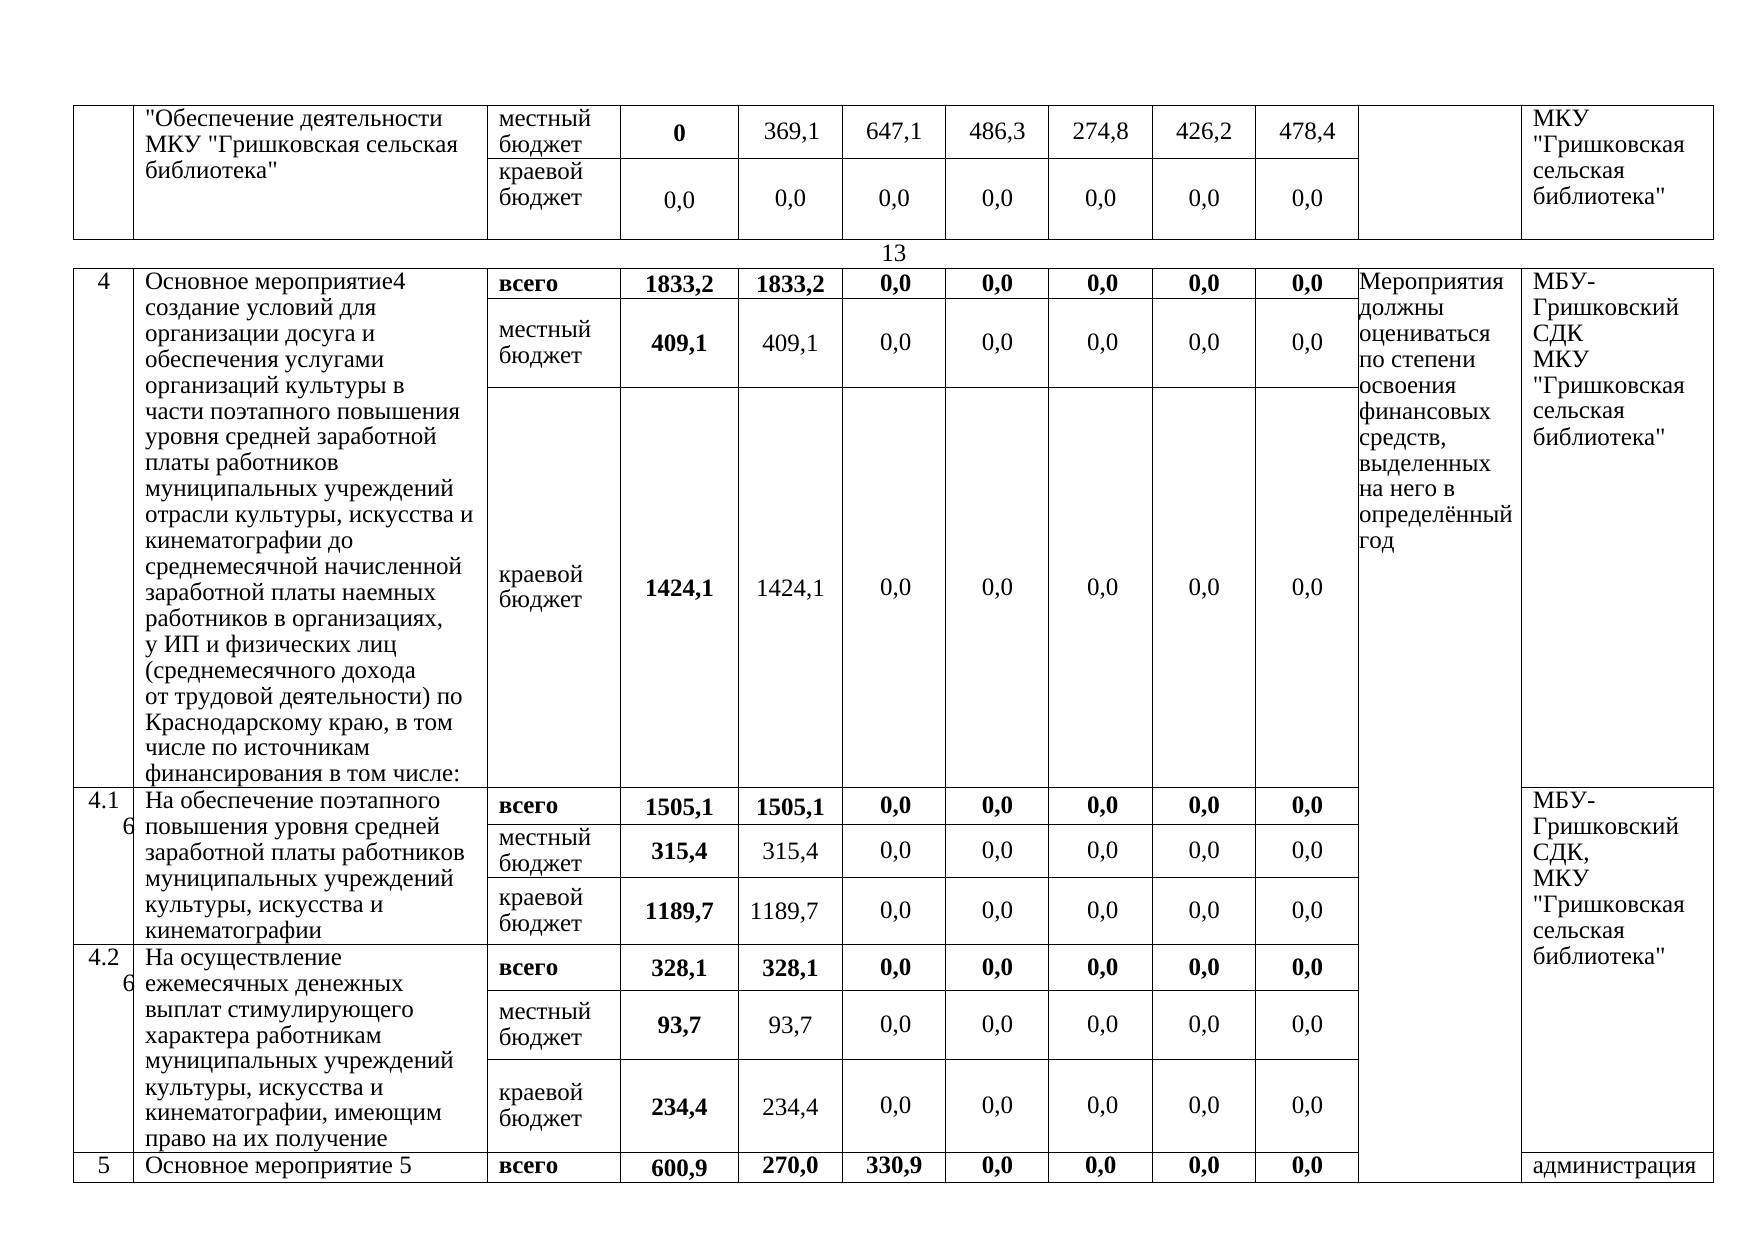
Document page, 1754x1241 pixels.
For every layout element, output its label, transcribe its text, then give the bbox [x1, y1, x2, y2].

table_cell 0,0 [1256, 825, 1358, 877]
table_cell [134, 106, 487, 239]
table_cell 1189,7 [739, 878, 842, 944]
table_cell 3 [74, 106, 133, 239]
table_cell 2681,9 [621, 106, 738, 158]
table_cell местный бюджет [488, 991, 620, 1059]
table_cell 0,0 [1153, 788, 1255, 824]
table_cell 0,0 [946, 299, 1048, 387]
table_cell 0,0 [843, 299, 945, 387]
table_cell 486,3 [946, 106, 1048, 158]
table_cell На осуществление ежемесячных денежных выплат стимулирующего характера работникам муниципальных учреждений культуры, искусства и кинематографии, имеющим право на их получение [134, 945, 487, 1152]
table_cell 478,4 [1256, 106, 1358, 158]
table_cell 4.1 6 [74, 788, 133, 944]
table_cell 369,1 [739, 106, 842, 158]
table_cell 0,0 [843, 788, 945, 824]
table_cell 234,4 [739, 1060, 842, 1152]
table_cell 0,0 [1153, 1153, 1255, 1182]
table_cell 0,0 [1049, 945, 1152, 990]
table_cell МБУ-Гришковский СДК МКУ "Гришковская сельская библиотека" [1522, 269, 1713, 787]
table_cell местный бюджет [488, 299, 620, 387]
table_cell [1522, 106, 1713, 239]
table_cell 0,0 [946, 991, 1048, 1059]
table_cell 426,2 [1153, 106, 1255, 158]
table_cell краевой бюджет [488, 878, 620, 944]
table_cell 0,0 [1153, 388, 1255, 787]
table_cell краевой бюджет [488, 1060, 620, 1152]
table_cell всего [488, 269, 620, 298]
table_cell 0,0 [1153, 159, 1255, 239]
table_cell 0,0 [1049, 269, 1152, 298]
table_cell всего [488, 1153, 620, 1182]
table_cell краевой бюджет [488, 159, 620, 239]
table_cell 0,0 [843, 825, 945, 877]
table_cell Основное мероприятие4 создание условий для организации досуга и обеспечения услугами организаций культуры в части поэтапного повышения уровня средней заработной платы работников муниципальных учреждений отрасли культуры, искусства и кинематографии до среднемесячной начисленной заработной платы наемных работников в организациях, у ИП и физических лиц (среднемесячного дохода от трудовой деятельности) по Краснодарскому краю, в том числе по источникам финансирования в том числе: [134, 269, 487, 787]
table_cell 328,1 [739, 945, 842, 990]
table_cell 0,0 [1153, 1060, 1255, 1152]
table_cell 1505,1 [739, 788, 842, 824]
table_cell 0,0 [946, 945, 1048, 990]
table_cell 0,0 [946, 1153, 1048, 1182]
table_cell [134, 1153, 487, 1182]
table_cell всего [488, 788, 620, 824]
table_cell 0,0 [1256, 299, 1358, 387]
table_cell 0,0 [946, 788, 1048, 824]
table_cell 0,0 [1153, 825, 1255, 877]
table_cell 0,0 [946, 878, 1048, 944]
table_cell 0,0 [1153, 991, 1255, 1059]
table_cell 0,0 [843, 159, 945, 239]
table_cell 0,0 [1256, 788, 1358, 824]
table_cell 0,0 [1256, 1153, 1358, 1182]
table_cell 0,0 [843, 269, 945, 298]
table_cell 0,0 [843, 388, 945, 787]
table_cell 0,0 [946, 825, 1048, 877]
table_cell 315,4 [739, 825, 842, 877]
table_cell 0,0 [946, 269, 1048, 298]
table_cell На обеспечение поэтапного повышения уровня средней заработной платы работников муниципальных учреждений культуры, искусства и кинематографии [134, 788, 487, 944]
table_cell 93,7 [621, 991, 738, 1059]
table_cell 0,0 [1256, 878, 1358, 944]
table_cell 0,0 [1256, 991, 1358, 1059]
table_cell 0,0 [1049, 1060, 1152, 1152]
table_cell 0,0 [843, 878, 945, 944]
table_cell местный бюджет [488, 106, 620, 158]
table_cell 0,0 [1049, 1153, 1152, 1182]
table_cell 0,0 [946, 388, 1048, 787]
table_cell 0,0 [1049, 878, 1152, 944]
table_cell Мероприятия должны оцениваться по степени освоения финансовых средств, выделенных на него в определённый год [1359, 269, 1521, 1182]
table_cell 0,0 [946, 159, 1048, 239]
table_cell 93,7 [739, 991, 842, 1059]
table_cell 0,0 [1153, 269, 1255, 298]
table_cell 0,0 [1153, 878, 1255, 944]
table_cell 1833,2 [621, 269, 738, 298]
table_cell 1424,1 [621, 388, 738, 787]
table_cell 1189,7 [621, 878, 738, 944]
table_cell 0,0 [1256, 945, 1358, 990]
table_cell 0,0 [621, 159, 738, 239]
table_cell 4 [74, 269, 133, 787]
table_cell 409,1 [621, 299, 738, 387]
table_cell 0,0 [1153, 945, 1255, 990]
table_cell 0,0 [946, 1060, 1048, 1152]
table_cell 0,0 [1049, 299, 1152, 387]
table_cell 1505,1 [621, 788, 738, 824]
table_cell 0,0 [1153, 299, 1255, 387]
table_cell 328,1 [621, 945, 738, 990]
table_cell 0,0 [1256, 159, 1358, 239]
table_cell 0,0 [739, 159, 842, 239]
table_cell 0,0 [1049, 825, 1152, 877]
table_cell 1833,2 [739, 269, 842, 298]
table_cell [1522, 1153, 1713, 1182]
table_cell 0,0 [1049, 388, 1152, 787]
table_cell 274,8 [1049, 106, 1152, 158]
table_cell 13 [74, 240, 1713, 268]
table_cell 600,9 [621, 1153, 738, 1182]
table_cell МБУ-Гришковский СДК, МКУ "Гришковская сельская библиотека" [1522, 788, 1713, 1152]
table_cell 647,1 [843, 106, 945, 158]
table_cell 0,0 [1256, 269, 1358, 298]
table_cell 315,4 [621, 825, 738, 877]
table_cell 0,0 [1256, 388, 1358, 787]
table_cell 0,0 [1256, 1060, 1358, 1152]
table_cell местный бюджет [488, 825, 620, 877]
table_cell всего [488, 945, 620, 990]
table_cell 0,0 [1049, 991, 1152, 1059]
table_cell 0,0 [843, 1060, 945, 1152]
table_cell 0,0 [1049, 788, 1152, 824]
table_cell 234,4 [621, 1060, 738, 1152]
table_cell 409,1 [739, 299, 842, 387]
table_cell 0,0 [1049, 159, 1152, 239]
table_cell краевой бюджет [488, 388, 620, 787]
table_cell 5 [74, 1153, 133, 1182]
table_cell 4.2 6 [74, 945, 133, 1152]
table_cell 330,9 [843, 1153, 945, 1182]
table_cell 0,0 [843, 945, 945, 990]
table_cell 0,0 [843, 991, 945, 1059]
table_cell 270,0 [739, 1153, 842, 1182]
table_cell 1424,1 [739, 388, 842, 787]
